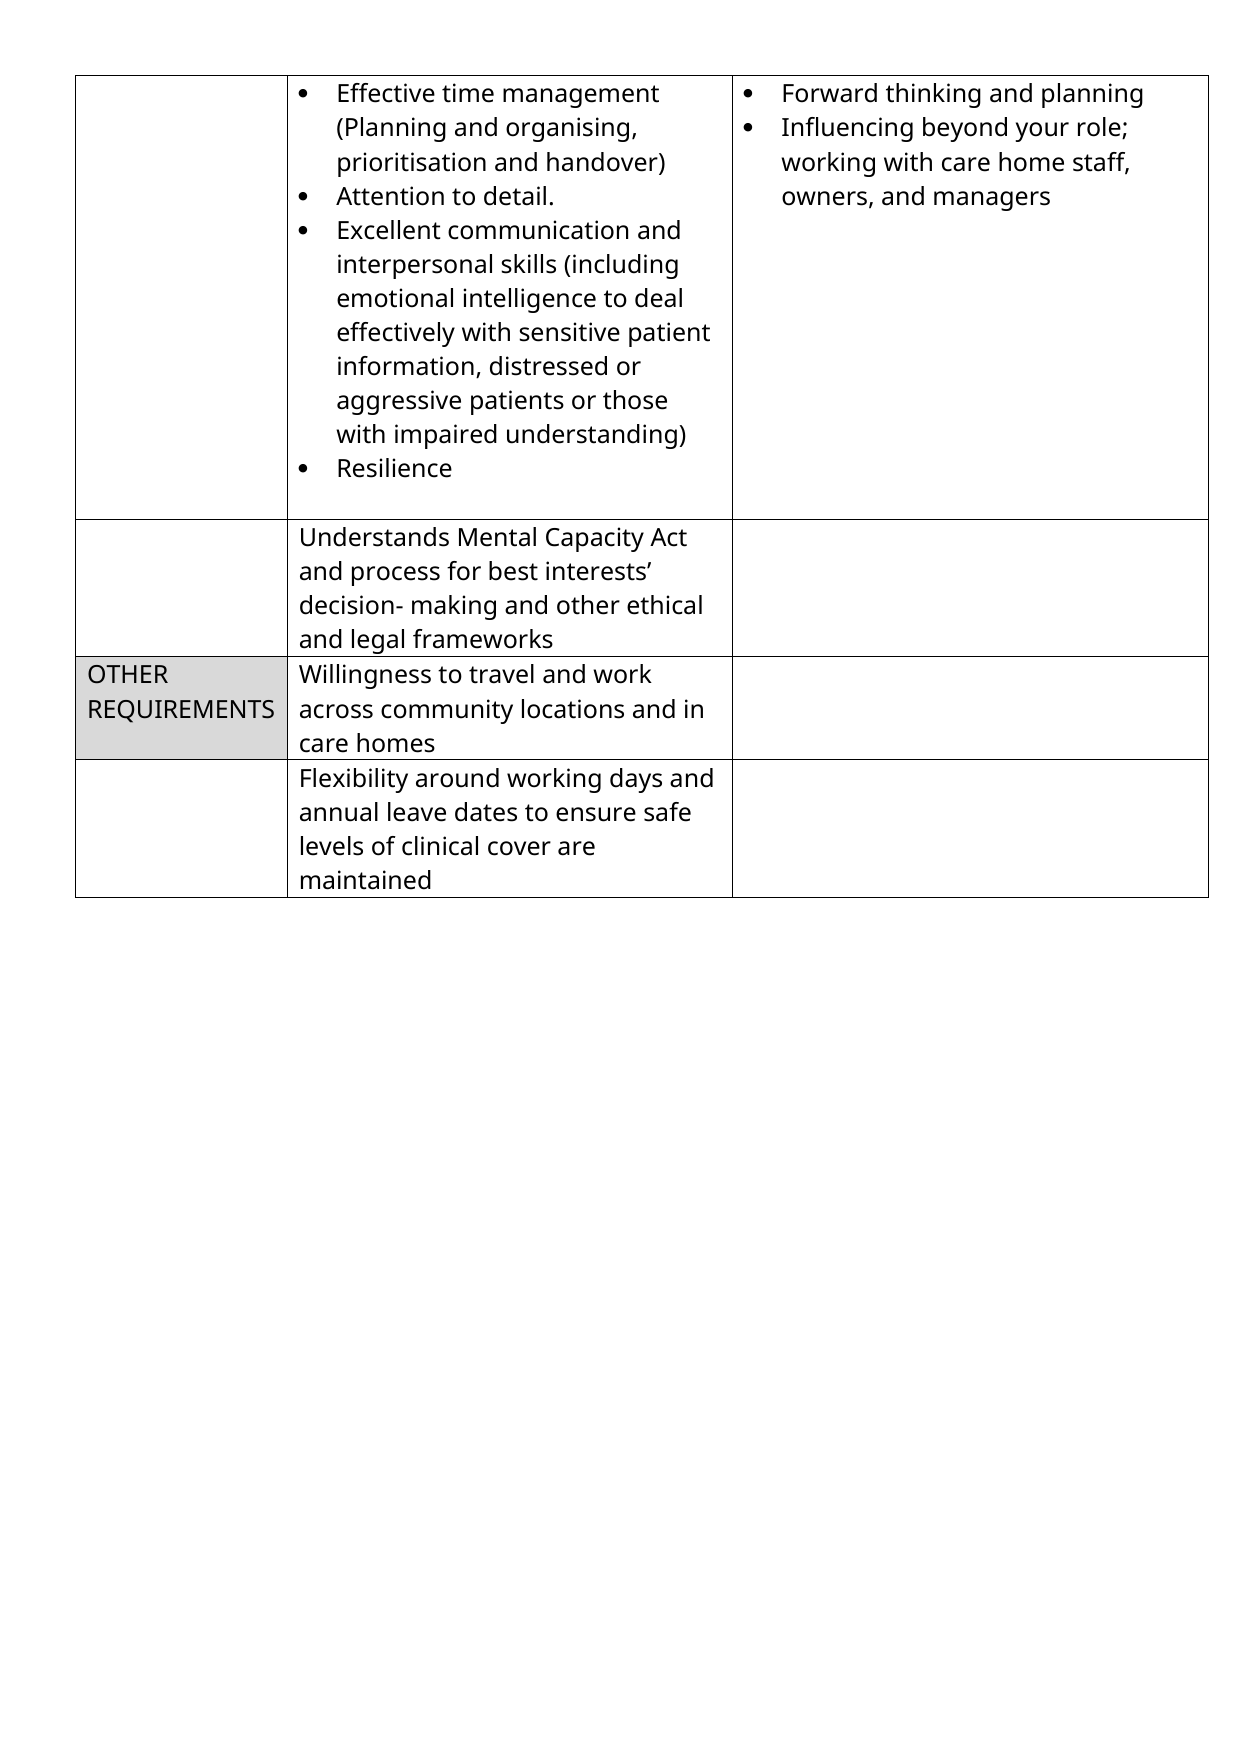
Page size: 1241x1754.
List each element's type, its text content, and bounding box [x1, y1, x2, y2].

table_cell [76, 760, 287, 897]
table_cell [288, 76, 732, 519]
table_cell [76, 76, 287, 519]
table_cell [733, 76, 1208, 519]
table_cell Understands Mental Capacity Act and process for best interests’ decision- making and other ethical and legal frameworks [288, 520, 732, 656]
table_cell [733, 760, 1208, 897]
table_cell OTHER REQUIREMENTS [76, 657, 287, 759]
table_cell Flexibility around working days and annual leave dates to ensure safe levels of clinical cover are maintained [288, 760, 732, 897]
table_cell [76, 520, 287, 656]
table_cell [733, 657, 1208, 759]
table_cell [733, 520, 1208, 656]
table_cell Willingness to travel and work across community locations and in care homes [288, 657, 732, 759]
